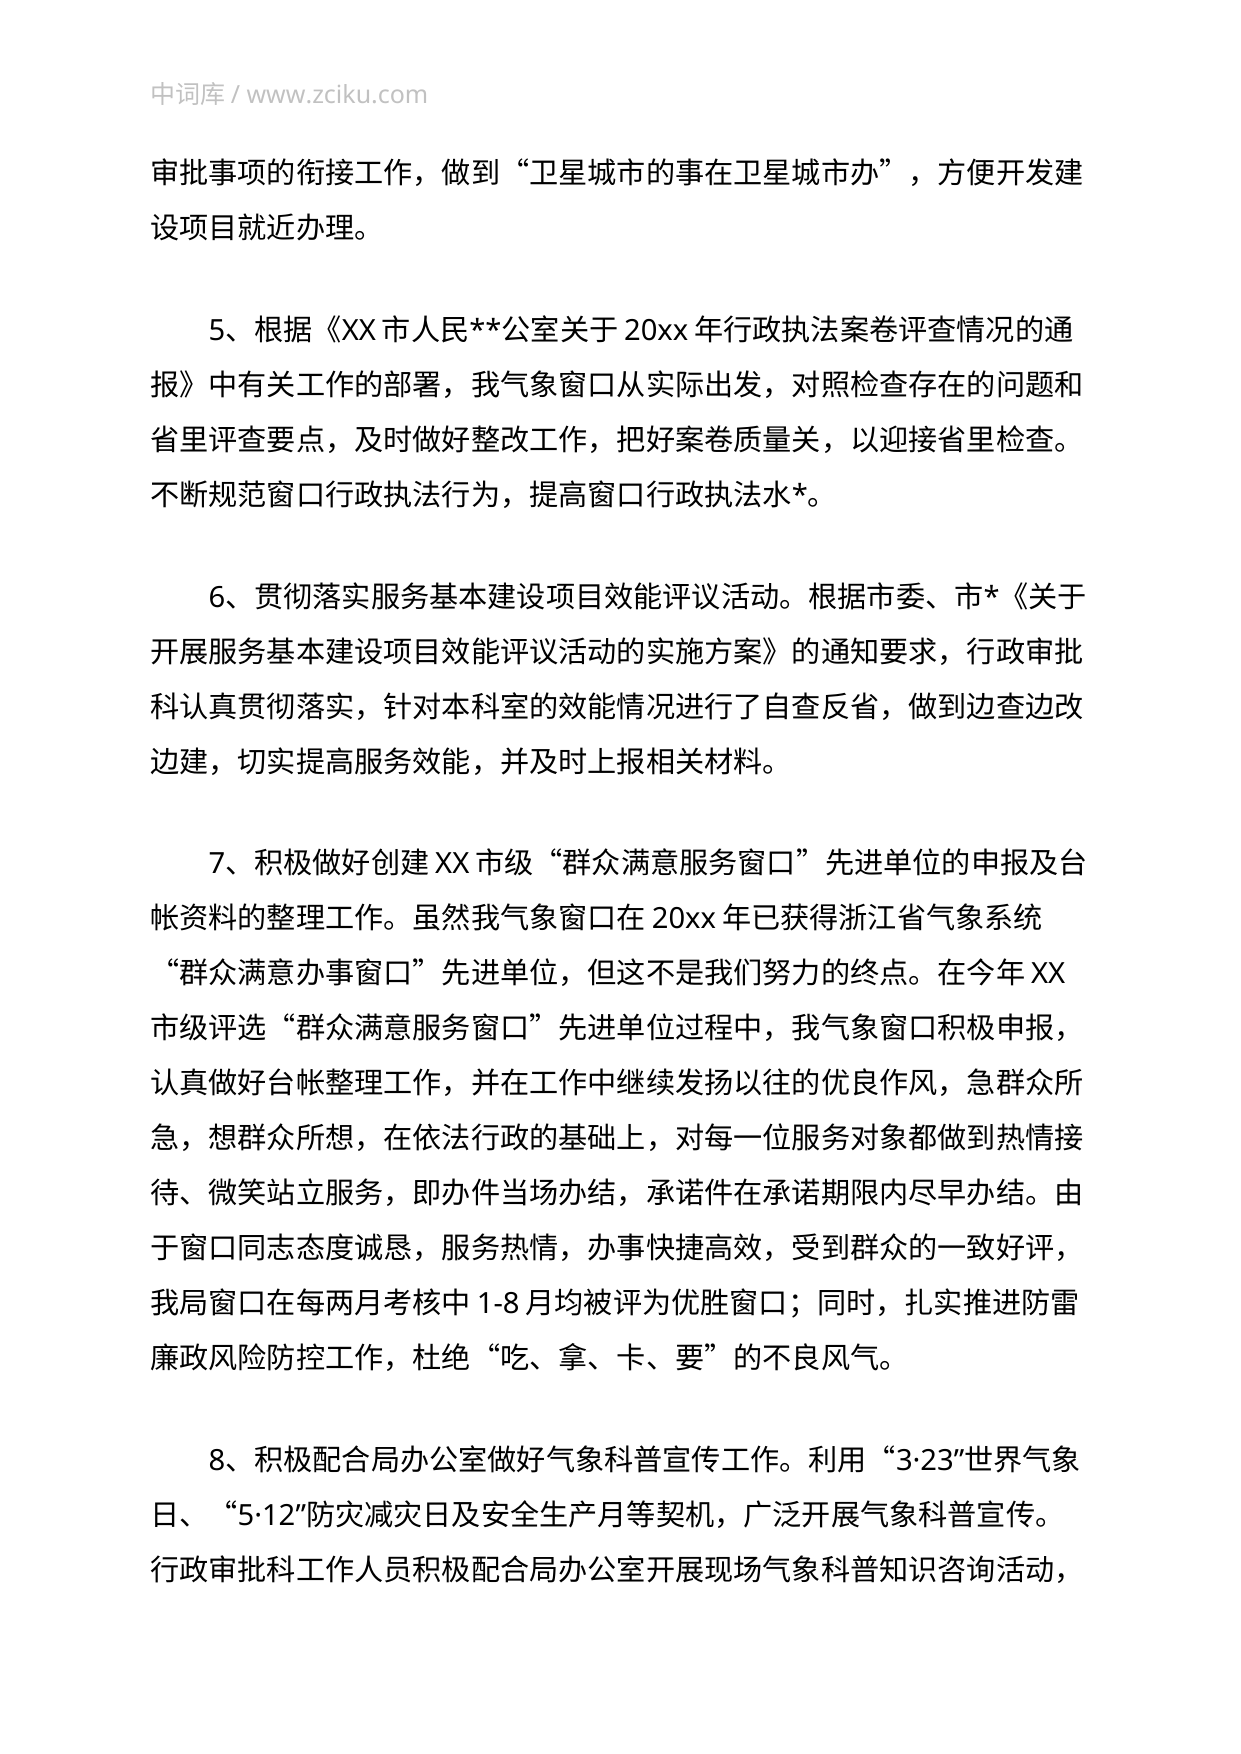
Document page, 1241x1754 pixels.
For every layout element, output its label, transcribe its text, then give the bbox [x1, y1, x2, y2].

text 5、根据《XX市人民**公室关于20xx年行政执法案卷评查情况的通报》中有关工作的部署，我气象窗口从实际出发，对照检查存在的问题和省里评查要点，及时做好整改工作，把好案卷质量关，以迎接省里检查。不断规范窗口行政执法行为，提高窗口行政执法水*。 [150, 307, 1090, 514]
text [150, 1436, 1090, 1588]
text 7、积极做好创建XX市级“群众满意服务窗口”先进单位的申报及台帐资料的整理工作。虽然我气象窗口在20xx年已获得浙江省气象系统 “群众满意办事窗口”先进单位，但这不是我们努力的终点。在今年XX市级评选“群众满意服务窗口”先进单位过程中，我气象窗口积极申报，认真做好台帐整理工作，并在工作中继续发扬以往的优良作风，急群众所急，想群众所想，在依法行政的基础上，对每一位服务对象都做到热情接待、微笑站立服务，即办件当场办结，承诺件在承诺期限内尽早办结。由于窗口同志态度诚恳，服务热情，办事快捷高效，受到群众的一致好评，我局窗口在每两月考核中1-8月均被评为优胜窗口；同时，扎实推进防雷廉政风险防控工作，杜绝“吃、拿、卡、要”的不良风气。 [150, 840, 1090, 1377]
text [150, 150, 1090, 247]
text 6、贯彻落实服务基本建设项目效能评议活动。根据市委、市*《关于开展服务基本建设项目效能评议活动的实施方案》的通知要求，行政审批科认真贯彻落实，针对本科室的效能情况进行了自查反省，做到边查边改边建，切实提高服务效能，并及时上报相关材料。 [150, 573, 1090, 781]
